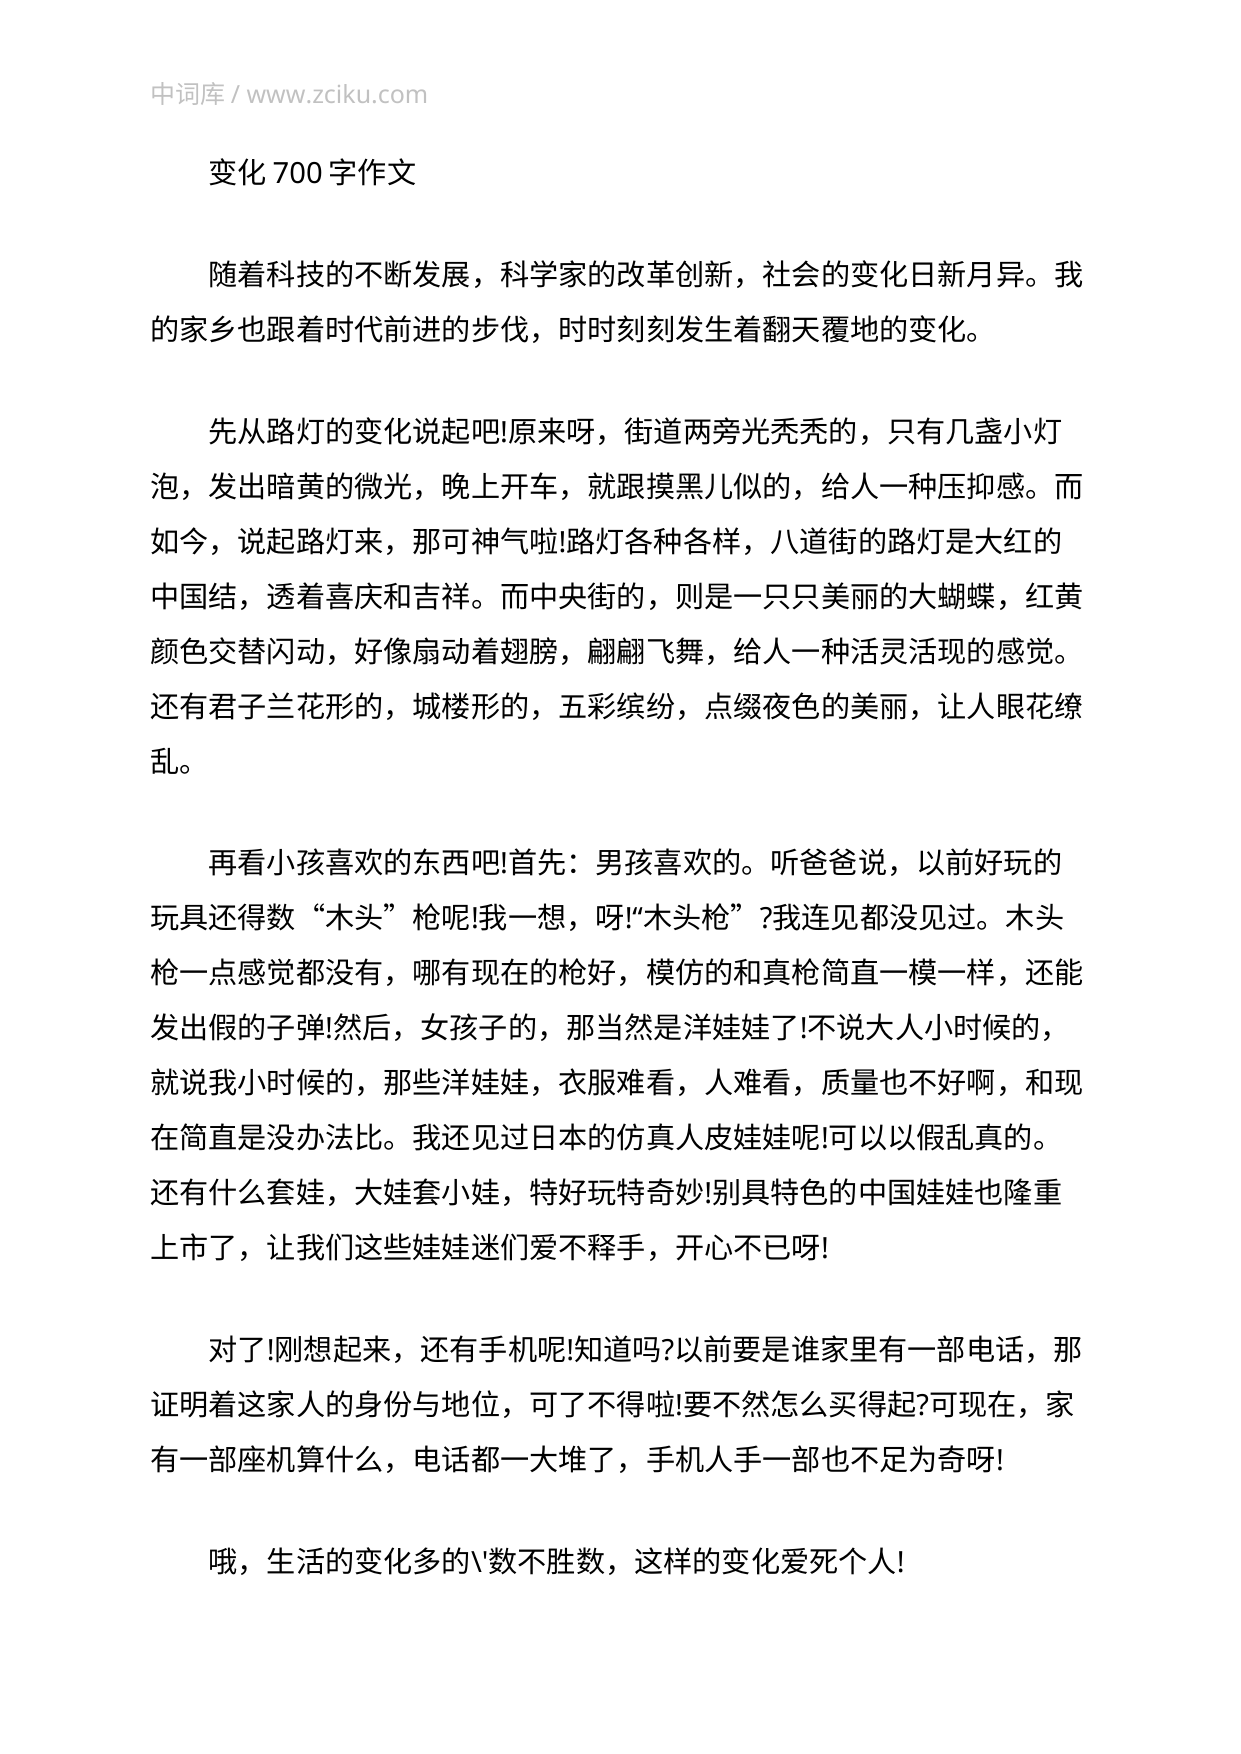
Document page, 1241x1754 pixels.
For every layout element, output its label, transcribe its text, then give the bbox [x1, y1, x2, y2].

text 随着科技的不断发展，科学家的改革创新，社会的变化日新月异。我的家乡也跟着时代前进的步伐，时时刻刻发生着翻天覆地的变化。 [150, 252, 1090, 349]
text 变化700字作文 [150, 150, 1090, 192]
text 再看小孩喜欢的东西吧!首先：男孩喜欢的。听爸爸说，以前好玩的玩具还得数“木头”枪呢!我一想，呀!“木头枪”?我连见都没见过。木头枪一点感觉都没有，哪有现在的枪好，模仿的和真枪简直一模一样，还能发出假的子弹!然后，女孩子的，那当然是洋娃娃了!不说大人小时候的，就说我小时候的，那些洋娃娃，衣服难看，人难看，质量也不好啊，和现在简直是没办法比。我还见过日本的仿真人皮娃娃呢!可以以假乱真的。还有什么套娃，大娃套小娃，特好玩特奇妙!别具特色的中国娃娃也隆重上市了，让我们这些娃娃迷们爱不释手，开心不已呀! [150, 840, 1090, 1267]
text 对了!刚想起来，还有手机呢!知道吗?以前要是谁家里有一部电话，那证明着这家人的身份与地位，可了不得啦!要不然怎么买得起?可现在，家有一部座机算什么，电话都一大堆了，手机人手一部也不足为奇呀! [150, 1327, 1090, 1479]
text 哦，生活的变化多的\'数不胜数，这样的变化爱死个人! [150, 1539, 1090, 1581]
text 先从路灯的变化说起吧!原来呀，街道两旁光秃秃的，只有几盏小灯泡，发出暗黄的微光，晚上开车，就跟摸黑儿似的，给人一种压抑感。而如今，说起路灯来，那可神气啦!路灯各种各样，八道街的路灯是大红的中国结，透着喜庆和吉祥。而中央街的，则是一只只美丽的大蝴蝶，红黄颜色交替闪动，好像扇动着翅膀，翩翩飞舞，给人一种活灵活现的感觉。还有君子兰花形的，城楼形的，五彩缤纷，点缀夜色的美丽，让人眼花缭乱。 [150, 409, 1090, 781]
